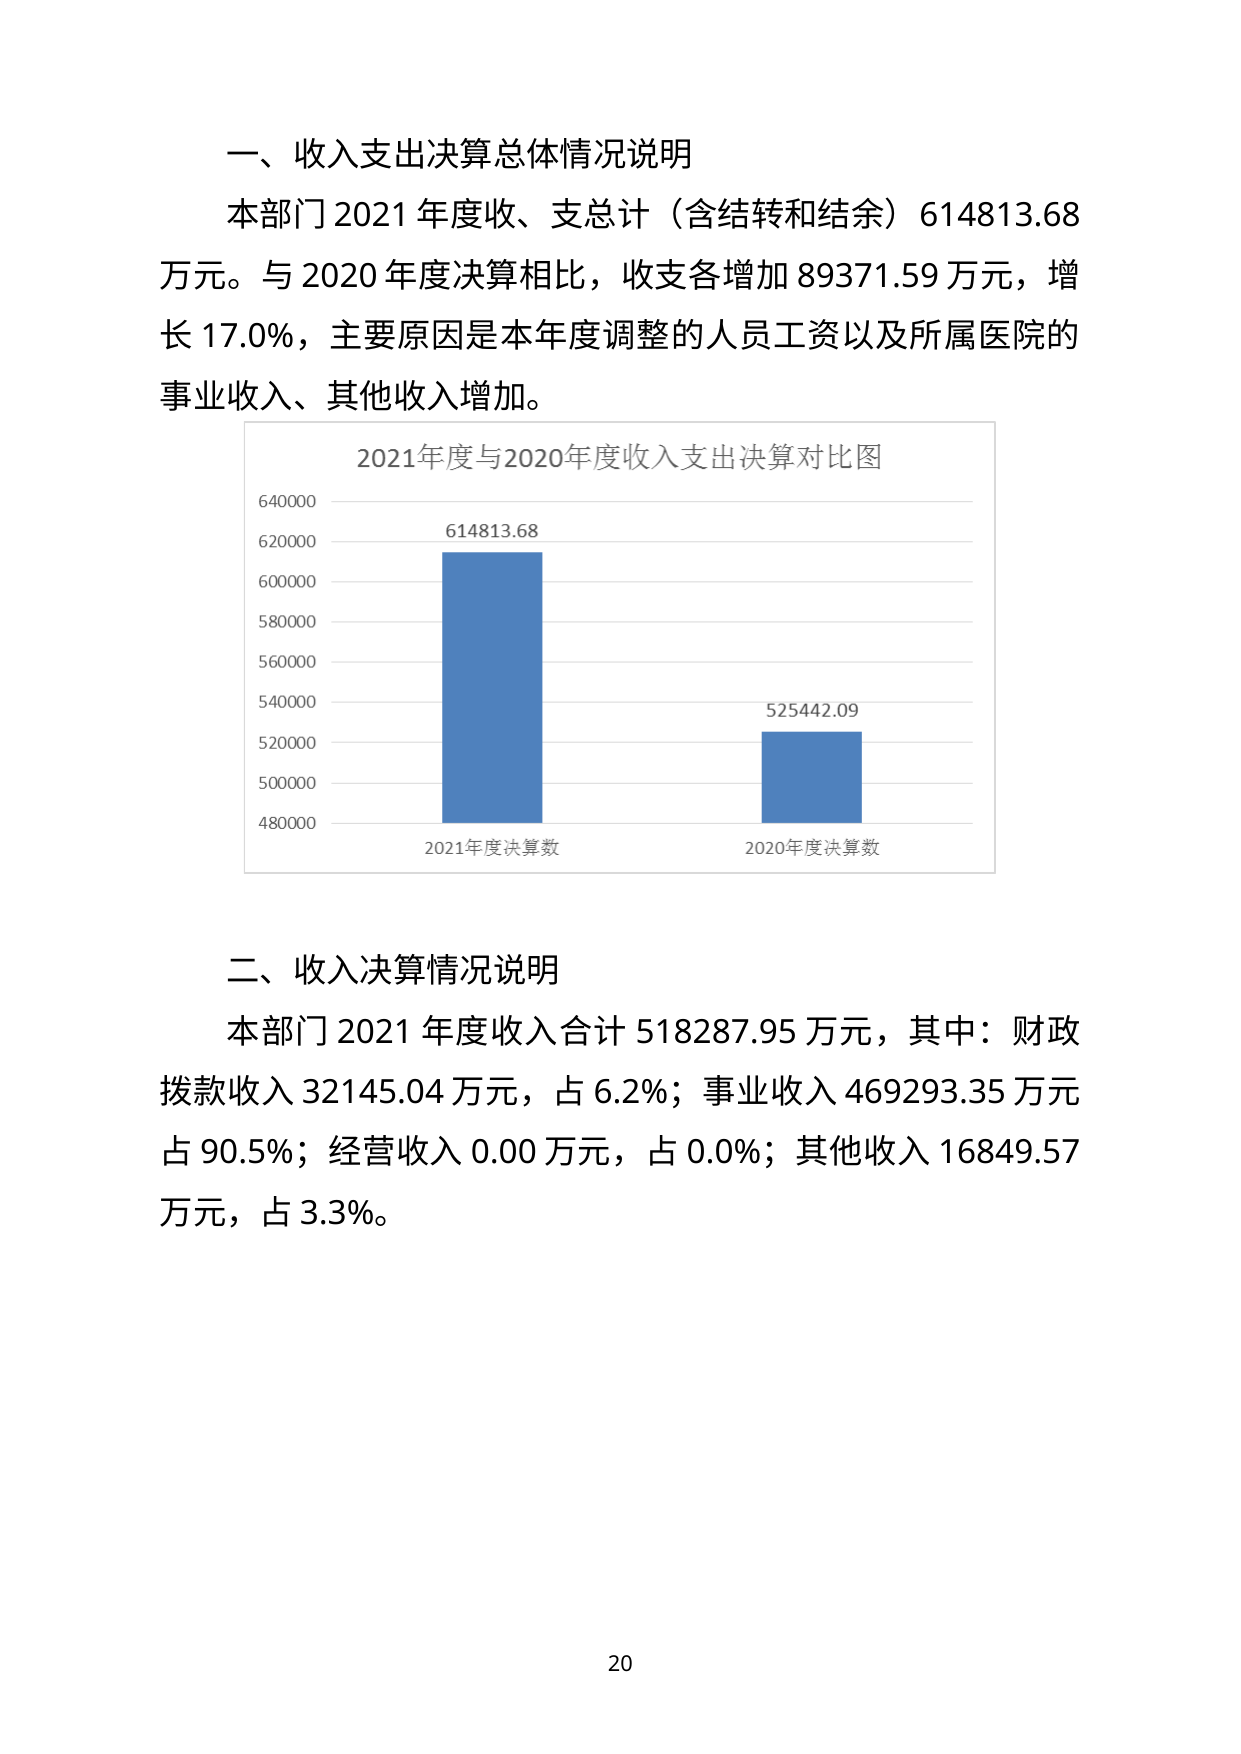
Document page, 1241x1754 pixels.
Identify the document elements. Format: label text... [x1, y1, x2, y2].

picture [243, 421, 996, 874]
table_header [198, 420, 1043, 934]
text 二、收入决算情况说明 [159, 934, 1081, 995]
text 一、收入支出决算总体情况说明 [159, 118, 1081, 178]
text 本部门2021年度收入合计518287.95万元，其中：财政拨款收入32145.04万元，占6.2%；事业收入469293.35万元，占90.5%；经营收入0.00万元，占0.0%；其他收入16849.57万元，占3.3%。 [159, 995, 1081, 1236]
text 本部门2021年度收、支总计（含结转和结余）614813.68万元。与2020年度决算相比，收支各增加89371.59万元，增长17.0%，主要原因是本年度调整的人员工资以及所属医院的事业收入、其他收入增加。 [159, 178, 1081, 420]
